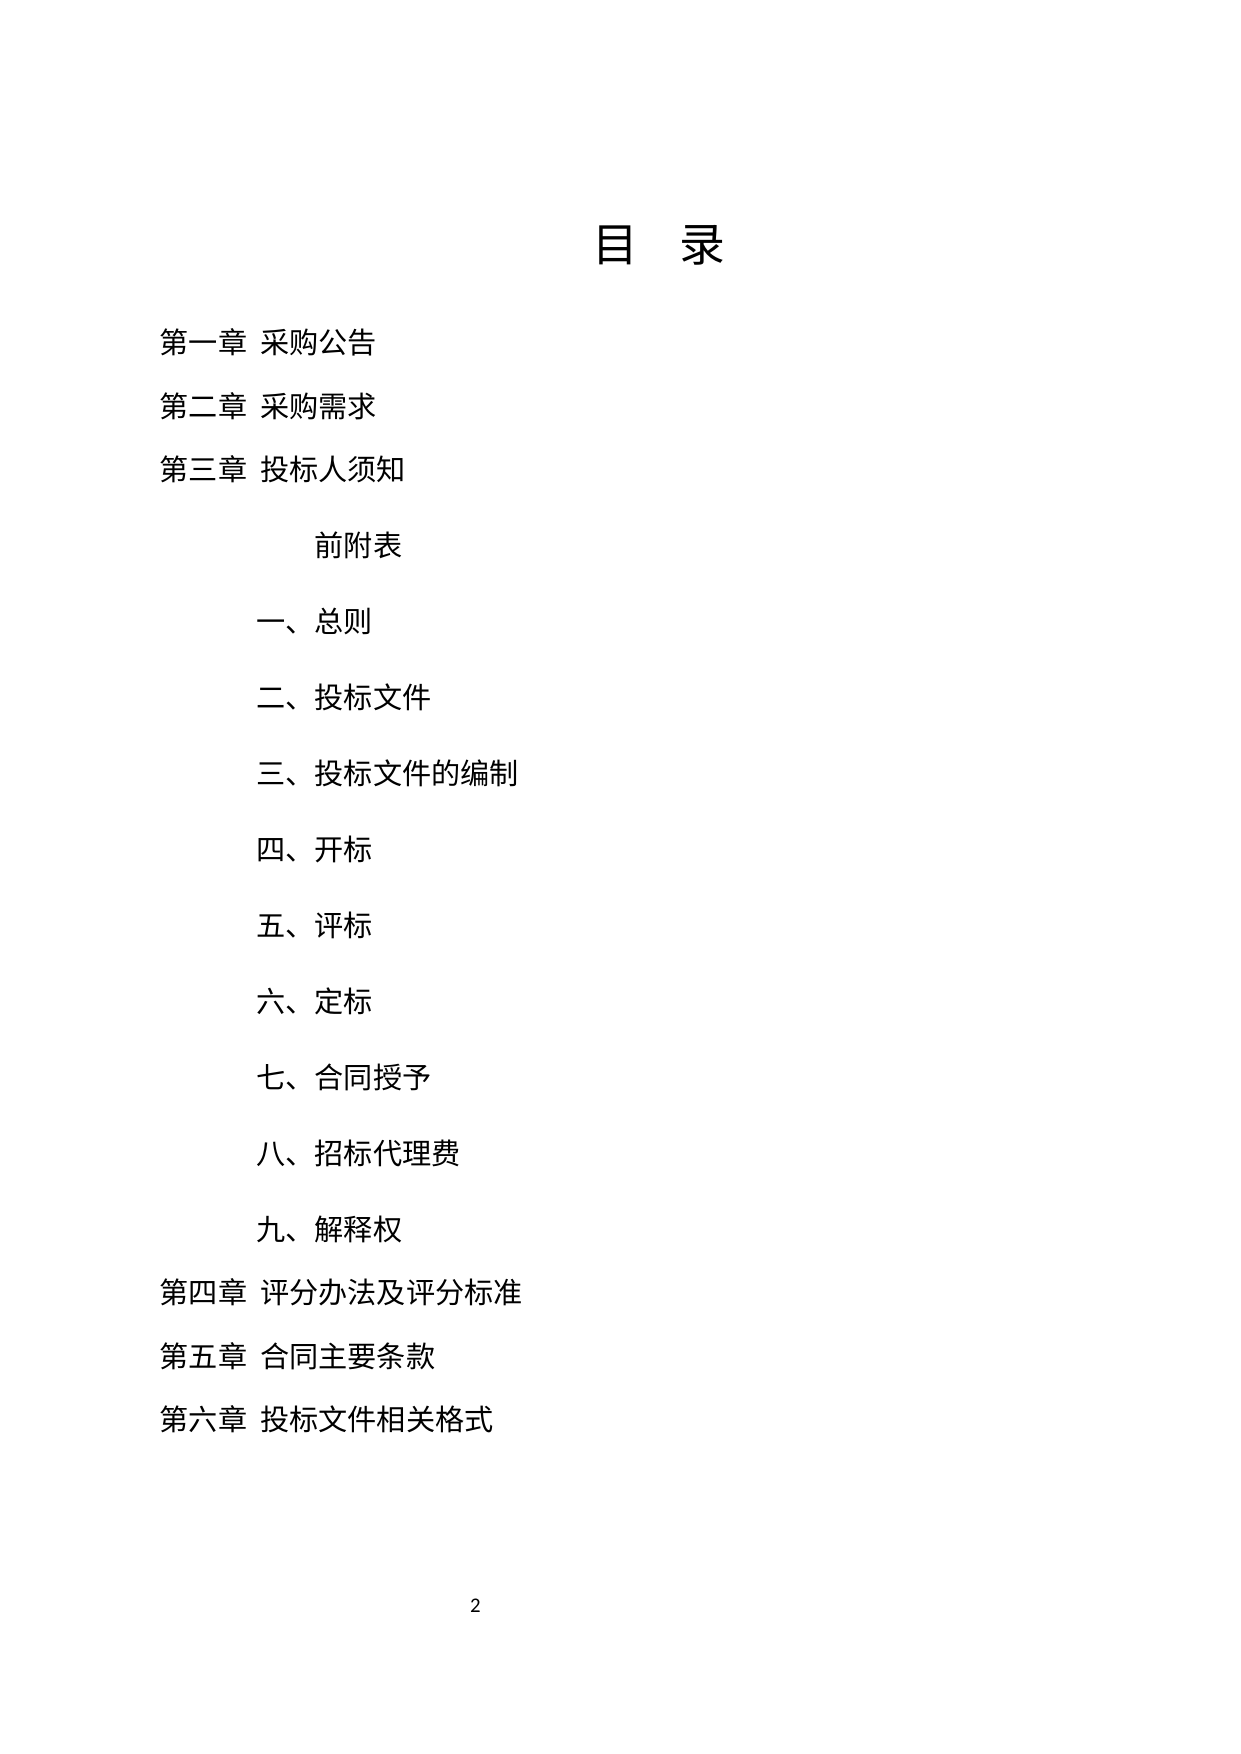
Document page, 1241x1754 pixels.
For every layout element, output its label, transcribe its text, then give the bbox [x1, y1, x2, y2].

text 二、投标文件 [198, 675, 1081, 717]
text 六、定标 [198, 978, 1081, 1021]
text 第一章 采购公告 [159, 320, 1081, 362]
text 七、合同授予 [198, 1054, 1081, 1097]
text 前附表 [198, 523, 1081, 565]
text 第二章 采购需求 [159, 383, 1081, 426]
text 一、总则 [198, 599, 1081, 641]
text 三、投标文件的编制 [198, 751, 1081, 793]
text 八、招标代理费 [198, 1130, 1081, 1173]
text 第六章 投标文件相关格式 [159, 1397, 1081, 1439]
text 五、评标 [198, 903, 1081, 945]
text 第五章 合同主要条款 [159, 1333, 1081, 1376]
text 目 录 [198, 208, 1081, 274]
text 九、解释权 [198, 1206, 1081, 1249]
text 第三章 投标人须知 [159, 447, 1081, 489]
text 四、开标 [198, 827, 1081, 869]
text 第四章 评分办法及评分标准 [159, 1270, 1081, 1312]
